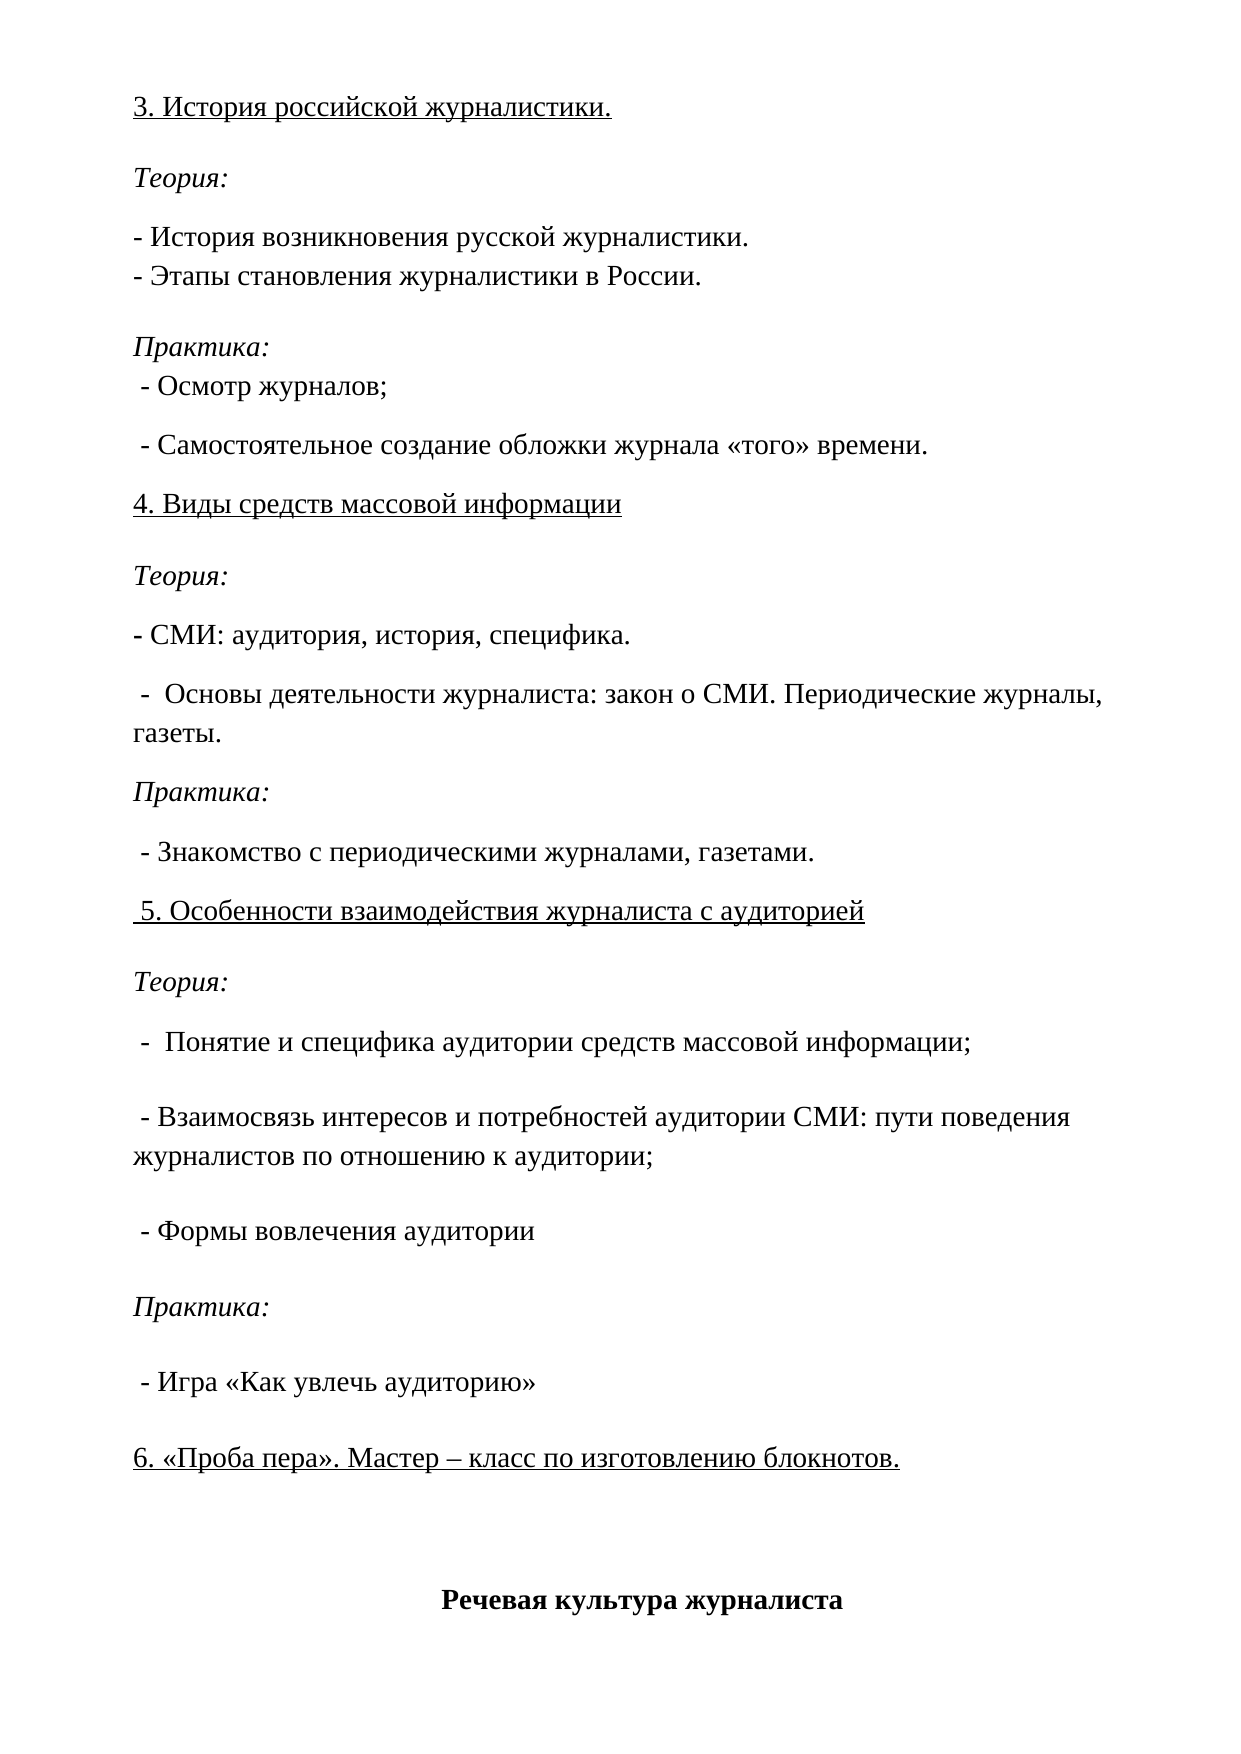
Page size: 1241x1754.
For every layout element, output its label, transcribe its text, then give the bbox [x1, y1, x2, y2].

text - Основы деятельности журналиста: закон о СМИ. Периодические журналы, газеты. [133, 676, 1152, 748]
text - Осмотр журналов; [133, 368, 1152, 401]
text - Понятие и специфика аудитории средств массовой информации; [133, 1024, 1152, 1057]
text Теория: [133, 964, 1152, 998]
text 3. История российской журналистики. [133, 89, 1152, 122]
text - История возникновения русской журналистики. [133, 219, 1152, 253]
text - СМИ: аудитория, история, специфика. [133, 617, 1152, 651]
text Речевая культура журналиста [133, 1582, 1152, 1616]
text - Самостоятельное создание обложки журнала «того» времени. [133, 427, 1152, 461]
text - Взаимосвязь интересов и потребностей аудитории СМИ: пути поведения журналистов по отношению к аудитории; [133, 1099, 1152, 1171]
text - Формы вовлечения аудитории [133, 1213, 1152, 1247]
text - Игра «Как увлечь аудиторию» [133, 1364, 1152, 1398]
text - Знакомство с периодическими журналами, газетами. [133, 834, 1152, 867]
text 6. «Проба пера». Мастер – класс по изготовлению блокнотов. [133, 1440, 1152, 1473]
text 4. Виды средств массовой информации [133, 487, 1152, 520]
text Теория: [133, 558, 1152, 591]
text Практика: [133, 329, 1152, 363]
text 5. Особенности взаимодействия журналиста с аудиторией [133, 893, 1152, 927]
text Теория: [133, 160, 1152, 193]
text Практика: [133, 774, 1152, 808]
text Практика: [133, 1289, 1152, 1322]
text - Этапы становления журналистики в России. [133, 258, 1152, 291]
